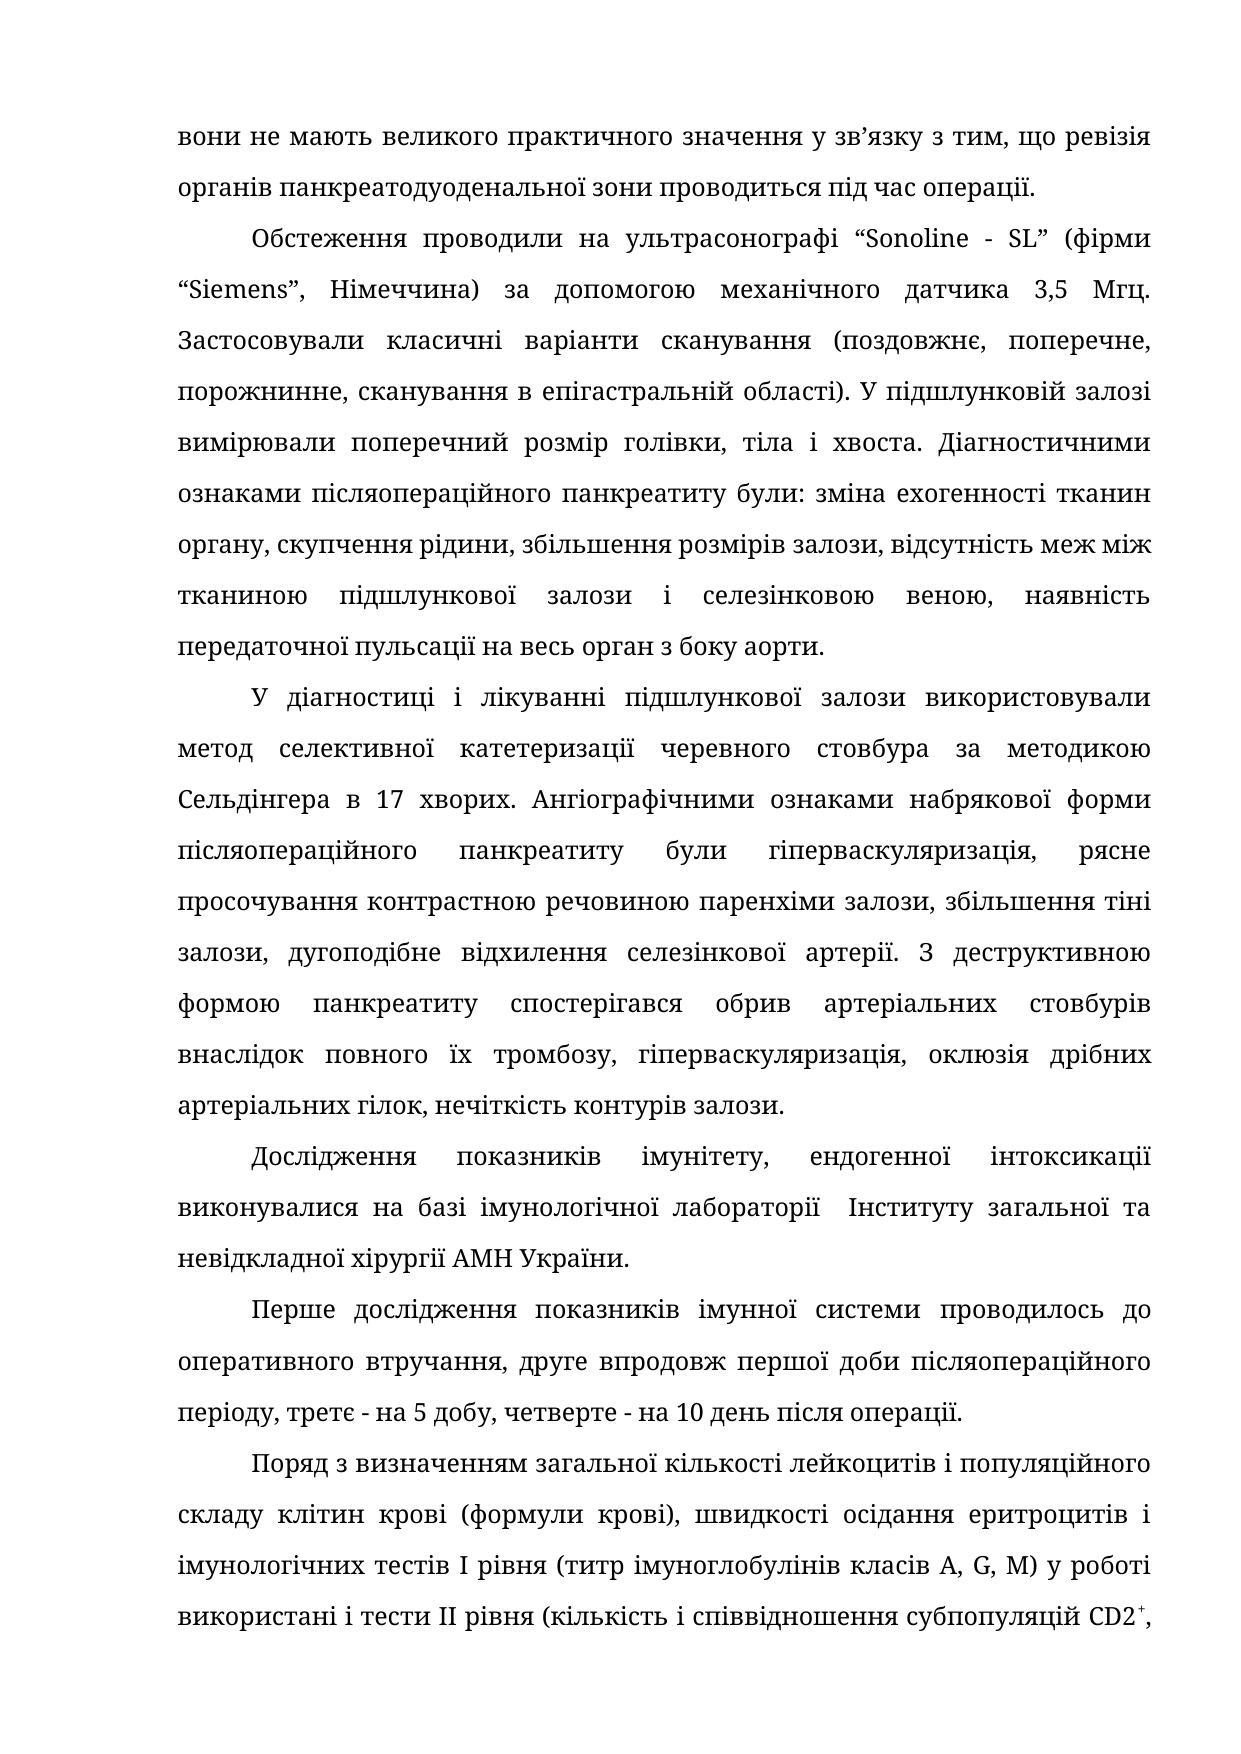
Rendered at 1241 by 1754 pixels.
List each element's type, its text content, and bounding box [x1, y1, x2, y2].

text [177, 118, 1152, 203]
text У діагностиці і лікуванні підшлункової залози використовували метод селективної катетеризації черевного стовбура за методикою Сельдінгера в 17 хворих. Ангіографічними ознаками набрякової форми післяопераційного панкреатиту були гіперваскуляризація, рясне просочування контрастною речовиною паренхіми залози, збільшення тіні залози, дугоподібне відхилення селезінкової артерії. З деструктивною формою панкреатиту спостерігався обрив артеріальних стовбурів внаслідок повного їх тромбозу, гіперваскуляризація, оклюзія дрібних артеріальних гілок, нечіткість контурів залози. [177, 679, 1152, 1122]
text Обстеження проводили на ультрасонографі “Sonoline - SL” (фірми “Siemens”, Німеччина) за допомогою механічного датчика 3,5 Мгц. Застосовували класичні варіанти сканування (поздовжнє, поперечне, порожнинне, сканування в епігастральній області). У підшлунковій залозі вимірювали поперечний розмір голівки, тіла і хвоста. Діагностичними ознаками післяопераційного панкреатиту були: зміна ехогенності тканин органу, скупчення рідини, збільшення розмірів залози, відсутність меж між тканиною підшлункової залози і селезінковою веною, наявність передаточної пульсації на весь орган з боку аорти. [177, 220, 1152, 663]
text Перше дослідження показників імунної системи проводилось до оперативного втручання, друге впродовж першої доби післяопераційного періоду, третє - на 5 добу, четверте - на 10 день після операції. [177, 1292, 1152, 1428]
text Дослідження показників імунітету, ендогенної інтоксикації виконувалися на базі імунологічної лабораторії Інституту загальної та невідкладної хірургії АМН України. [177, 1139, 1152, 1275]
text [177, 1445, 1152, 1632]
